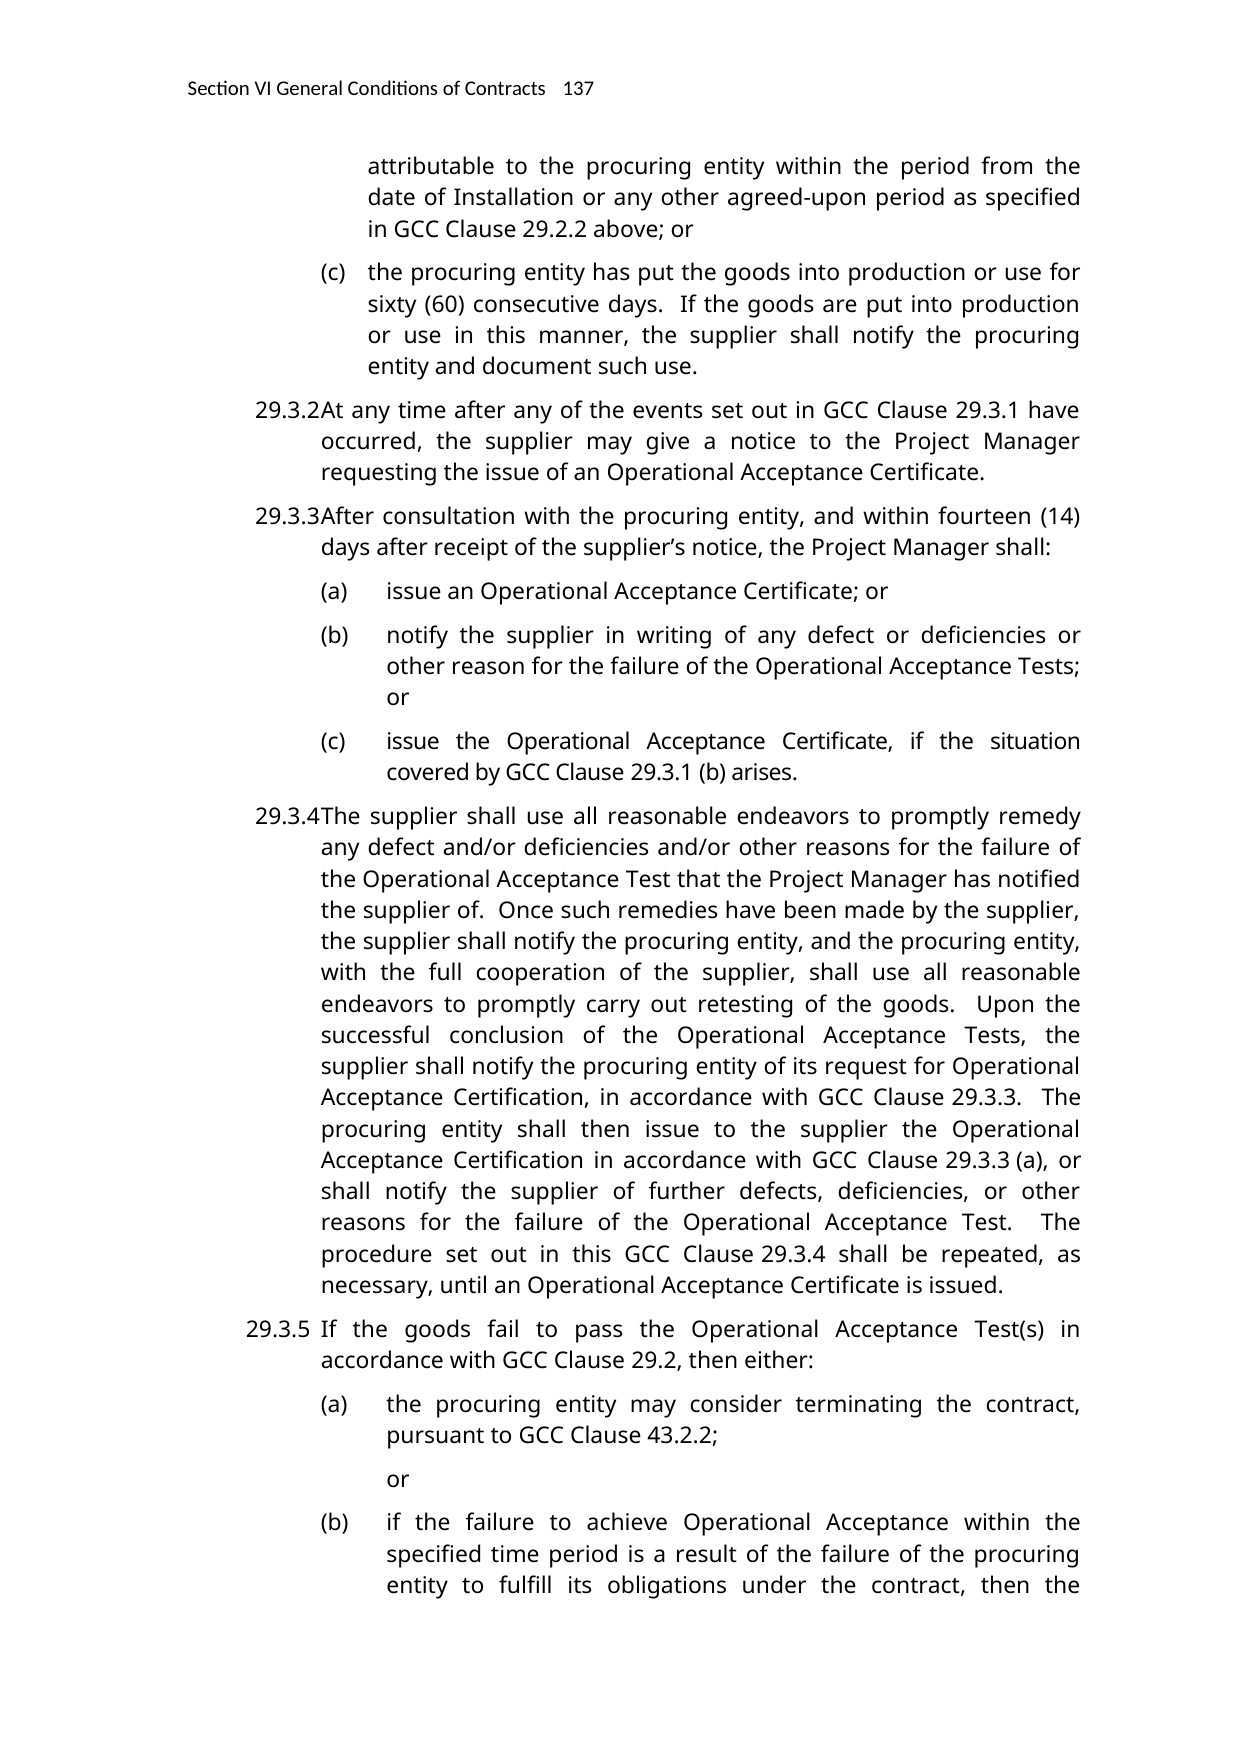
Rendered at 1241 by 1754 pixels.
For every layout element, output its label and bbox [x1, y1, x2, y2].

table_cell [188, 150, 1118, 1600]
